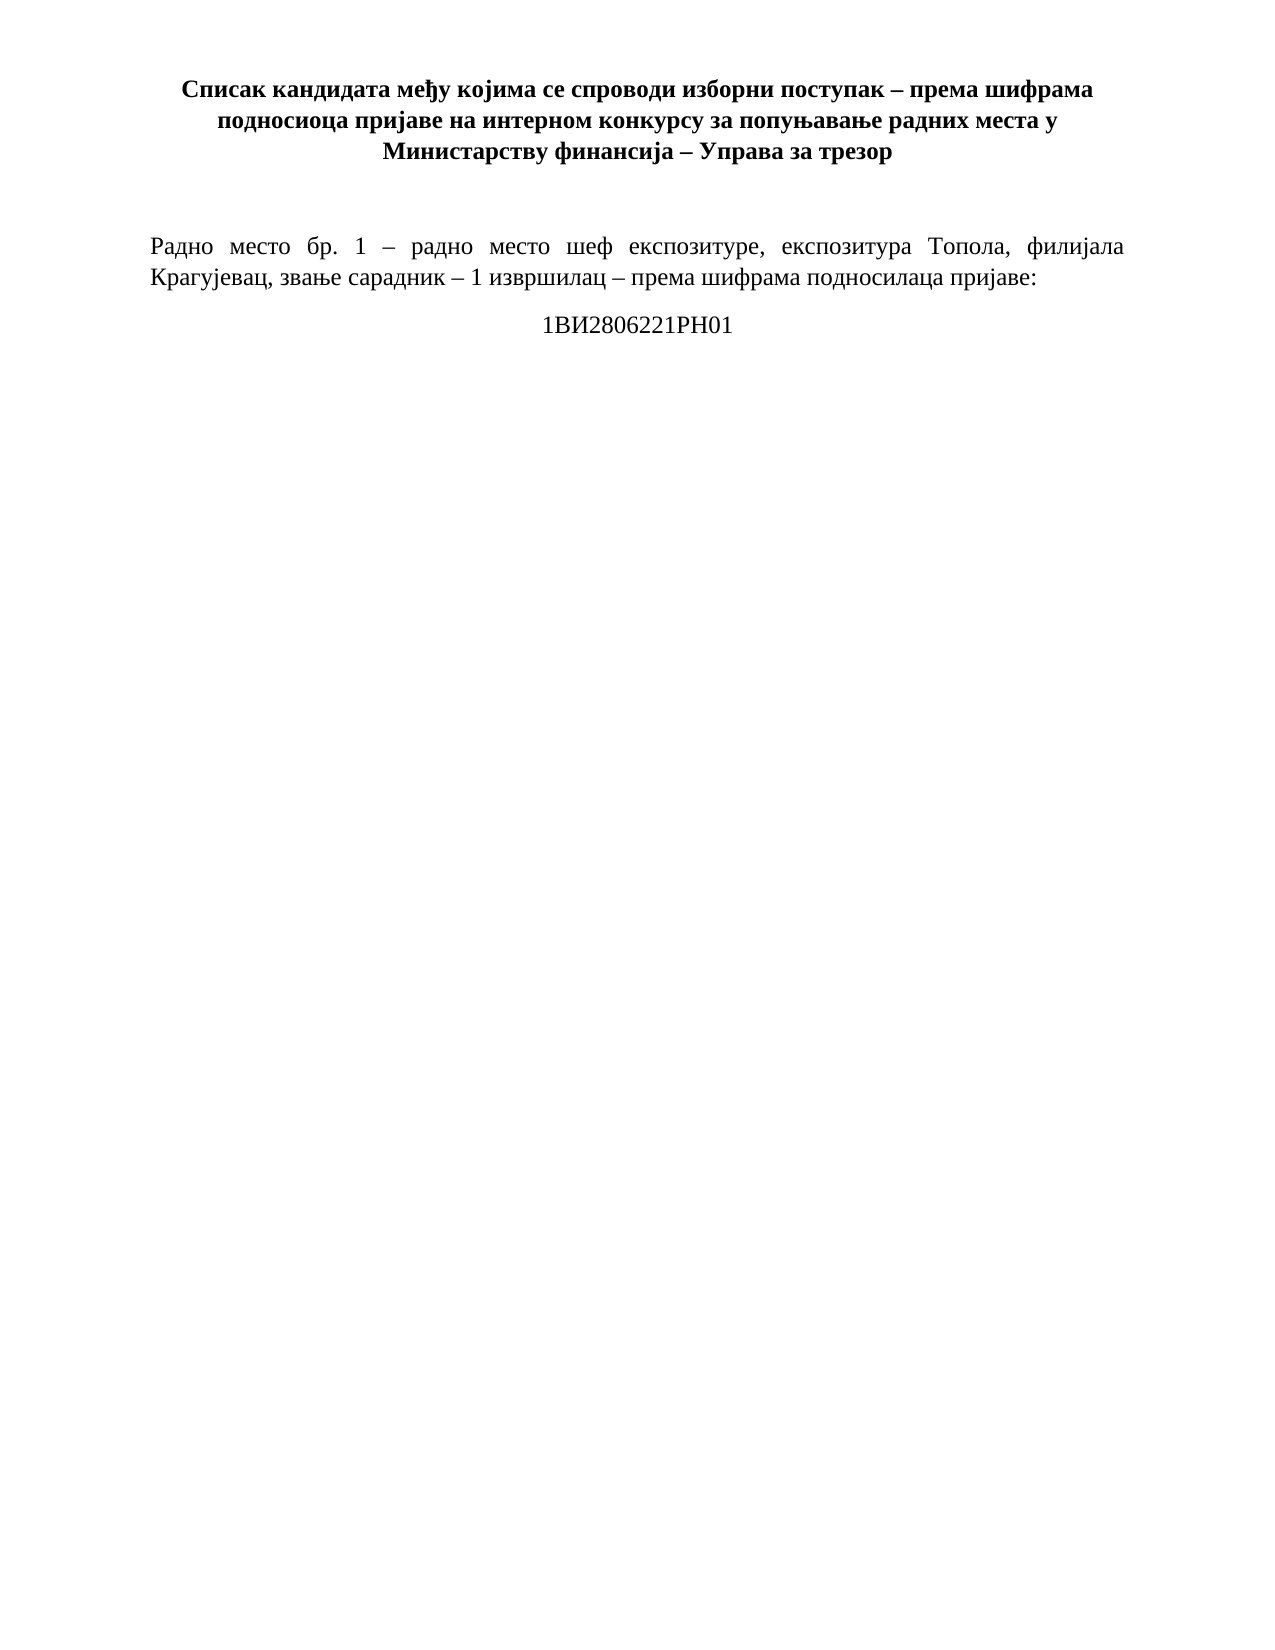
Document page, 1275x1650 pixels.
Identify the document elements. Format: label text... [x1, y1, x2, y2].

text 1ВИ2806221РН01 [150, 310, 1125, 339]
text Списак кандидата међу којима се спроводи изборни поступак – према шифрама подносиоца пријаве на интерном конкурсу за попуњавање радних места у Министарству финансија – Управа за трезор [150, 74, 1125, 165]
text Радно место бр. 1 – радно местo шеф експозитуре, експозитура Топола, филијала Крагујевац, звање сарадник – 1 извршилац – према шифрама подносилаца пријаве: [150, 231, 1125, 291]
